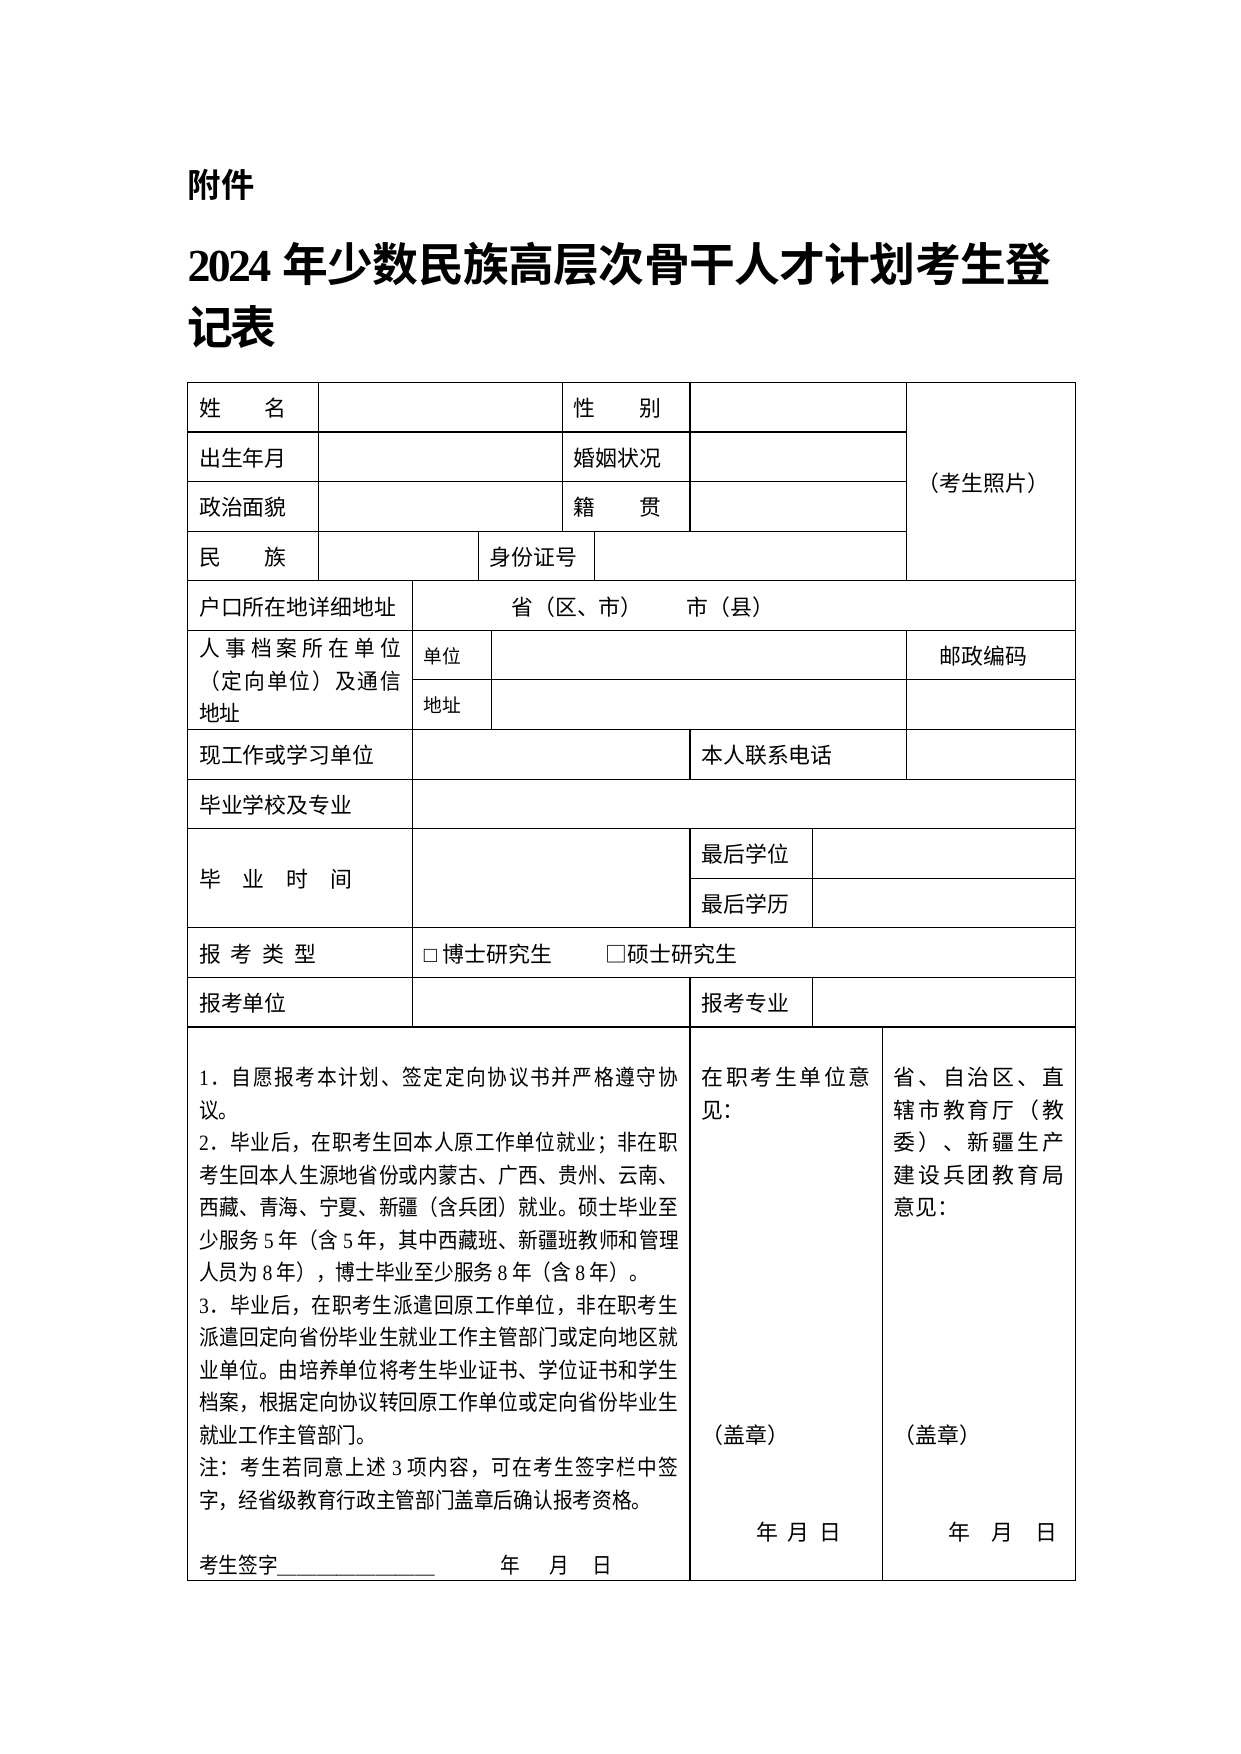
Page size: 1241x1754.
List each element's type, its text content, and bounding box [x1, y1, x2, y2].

table_cell 现工作或学习单位 [188, 730, 412, 778]
table_cell [813, 978, 1075, 1026]
table_header [319, 383, 562, 431]
table_cell 最后学历 [691, 879, 812, 927]
table_cell 单位 [413, 631, 491, 679]
table_cell □ 博士研究生 □硕士研究生 [413, 928, 1075, 977]
table_cell [413, 780, 1075, 828]
table_cell 报 考 类 型 [188, 928, 412, 977]
table_cell 报考专业 [691, 978, 812, 1026]
table_cell [907, 730, 1075, 778]
table_header （考生照片） [907, 383, 1075, 580]
text 附件 [187, 158, 1053, 207]
table_cell 政治面貌 [188, 482, 318, 531]
table_cell [319, 482, 562, 531]
table_cell [813, 829, 1075, 878]
table_header 姓 名 [188, 383, 318, 431]
table_header [691, 383, 906, 431]
table_cell 地址 [413, 680, 491, 729]
table_cell [319, 433, 562, 481]
table_cell 毕 业 时 间 [188, 829, 412, 927]
table_cell 户口所在地详细地址 [188, 581, 412, 630]
table_cell 出生年月 [188, 433, 318, 481]
table_cell [691, 433, 906, 481]
table_cell [413, 730, 689, 778]
table_cell 1．自愿报考本计划、签定定向协议书并严格遵守协议。 2．毕业后，在职考生回本人原工作单位就业；非在职考生回本人生源地省份或内蒙古、广西、贵州、云南、西藏、青海、宁夏、新疆（含兵团）就业。硕士毕业至少服务5年（含5年，其中西藏班、新疆班教师和管理人员为8年），博士毕业至少服务8年（含8年）。 3．毕业后，在职考生派遣回原工作单位，非在职考生派遣回定向省份毕业生就业工作主管部门或定向地区就业单位。由培养单位将考生毕业证书、学位证书和学生档案，根据定向协议转回原工作单位或定向省份毕业生就业工作主管部门。 注：考生若同意上述3项内容，可在考生签字栏中签字，经省级教育行政主管部门盖章后确认报考资格。 考生签字＿＿＿＿＿＿＿＿ 年 月 日 [188, 1028, 689, 1580]
table_cell 最后学位 [691, 829, 812, 878]
table_cell [492, 680, 906, 729]
table_cell 人事档案所在单位（定向单位）及通信地址 [188, 631, 412, 729]
table_cell 婚姻状况 [563, 433, 689, 481]
table_cell [691, 482, 906, 531]
table_cell 籍 贯 [563, 482, 689, 531]
table_cell [413, 829, 689, 927]
table_cell [319, 532, 478, 580]
table_cell [595, 532, 906, 580]
table_cell 民 族 [188, 532, 318, 580]
table_cell 在职考生单位意见： （盖章） 年 月 日 [691, 1028, 882, 1580]
text 2024年少数民族高层次骨干人才计划考生登记表 [187, 232, 1053, 357]
table_cell [907, 680, 1075, 729]
table_cell 身份证号 [479, 532, 594, 580]
table_cell 本人联系电话 [691, 730, 906, 778]
table_cell 报考单位 [188, 978, 412, 1026]
table_header 性 别 [563, 383, 689, 431]
table_cell [813, 879, 1075, 927]
table_cell [492, 631, 906, 679]
table_cell 邮政编码 [907, 631, 1075, 679]
table_cell [413, 978, 689, 1026]
table_cell 省、自治区、直辖市教育厅（教委）、新疆生产建设兵团教育局意见： （盖章） 年 月 日 [883, 1028, 1075, 1580]
table_cell 毕业学校及专业 [188, 780, 412, 828]
table_cell 省（区、市） 市（县） [413, 581, 1075, 630]
